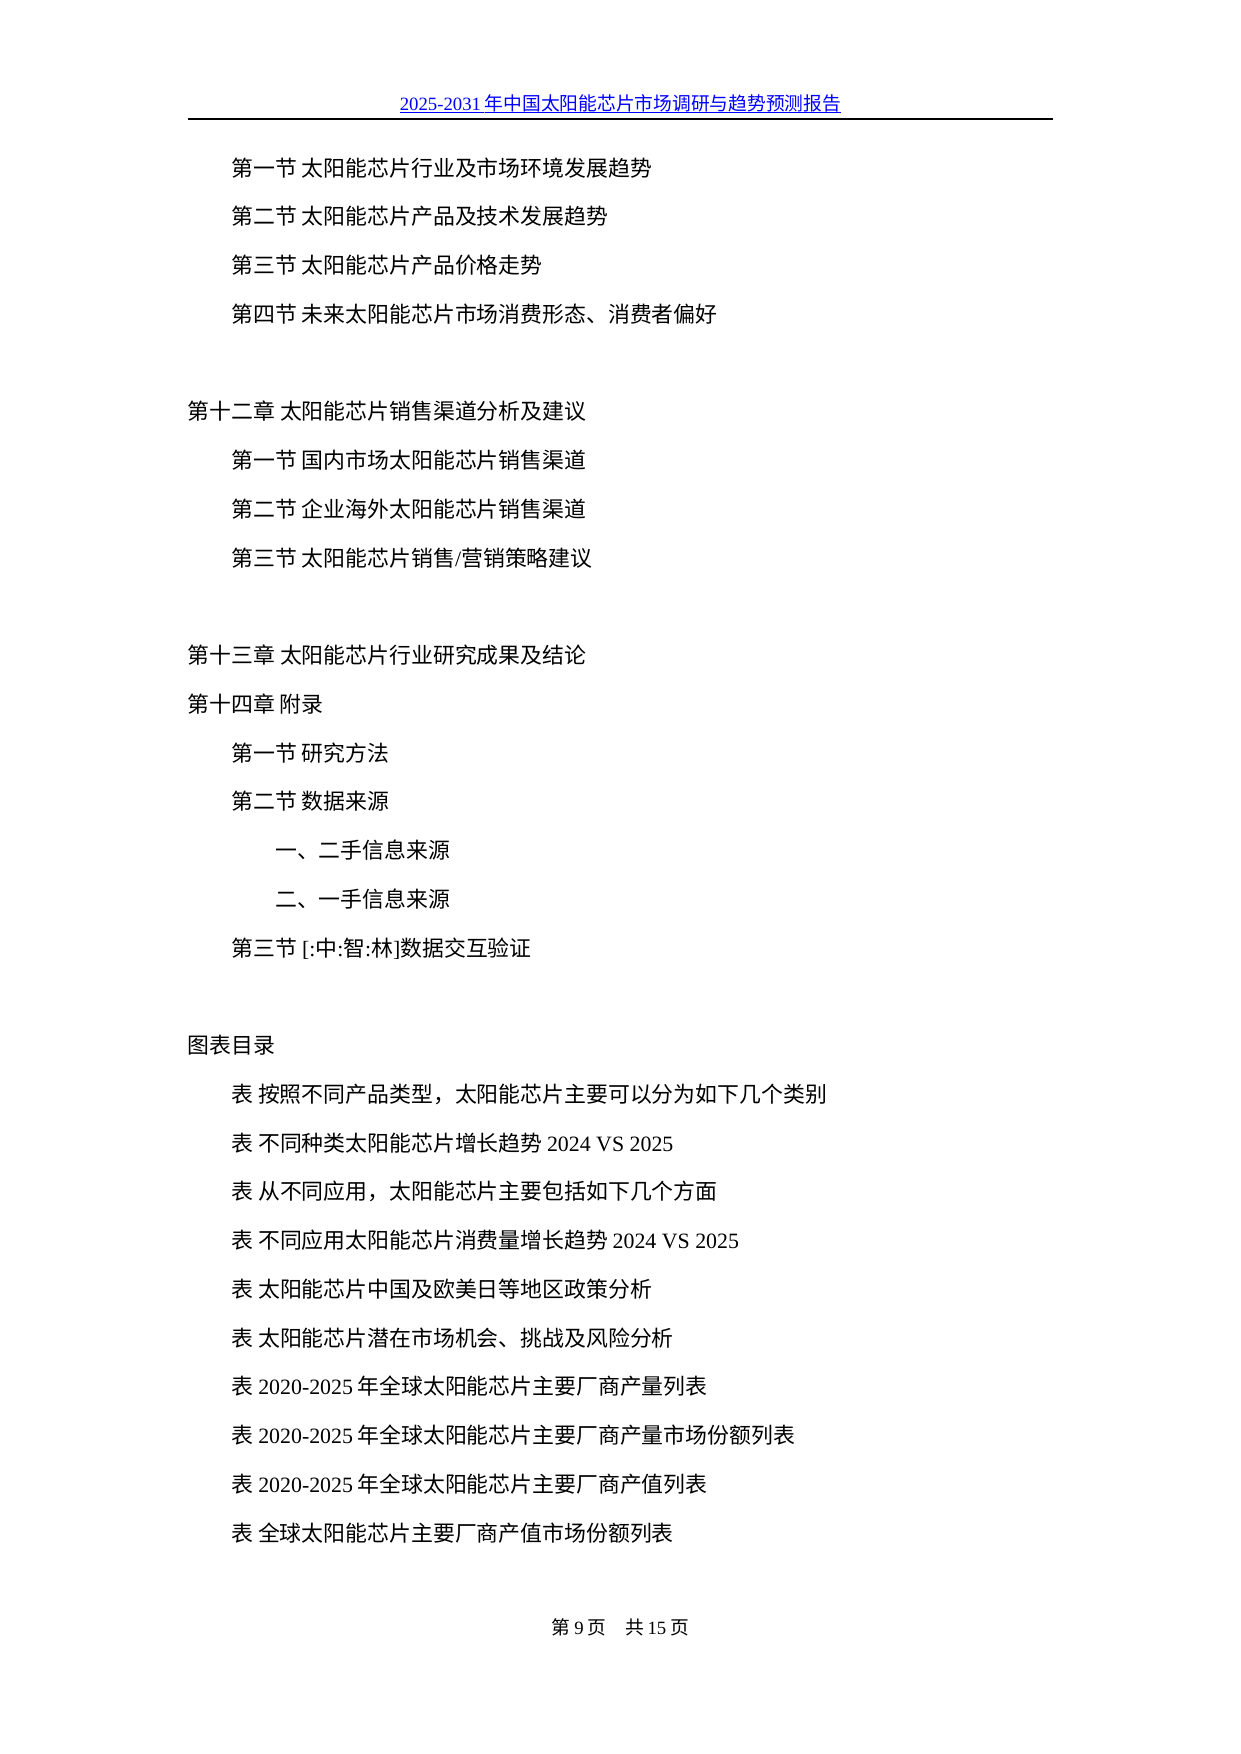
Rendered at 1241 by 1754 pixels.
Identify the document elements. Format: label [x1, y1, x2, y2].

text [187, 150, 1053, 1548]
